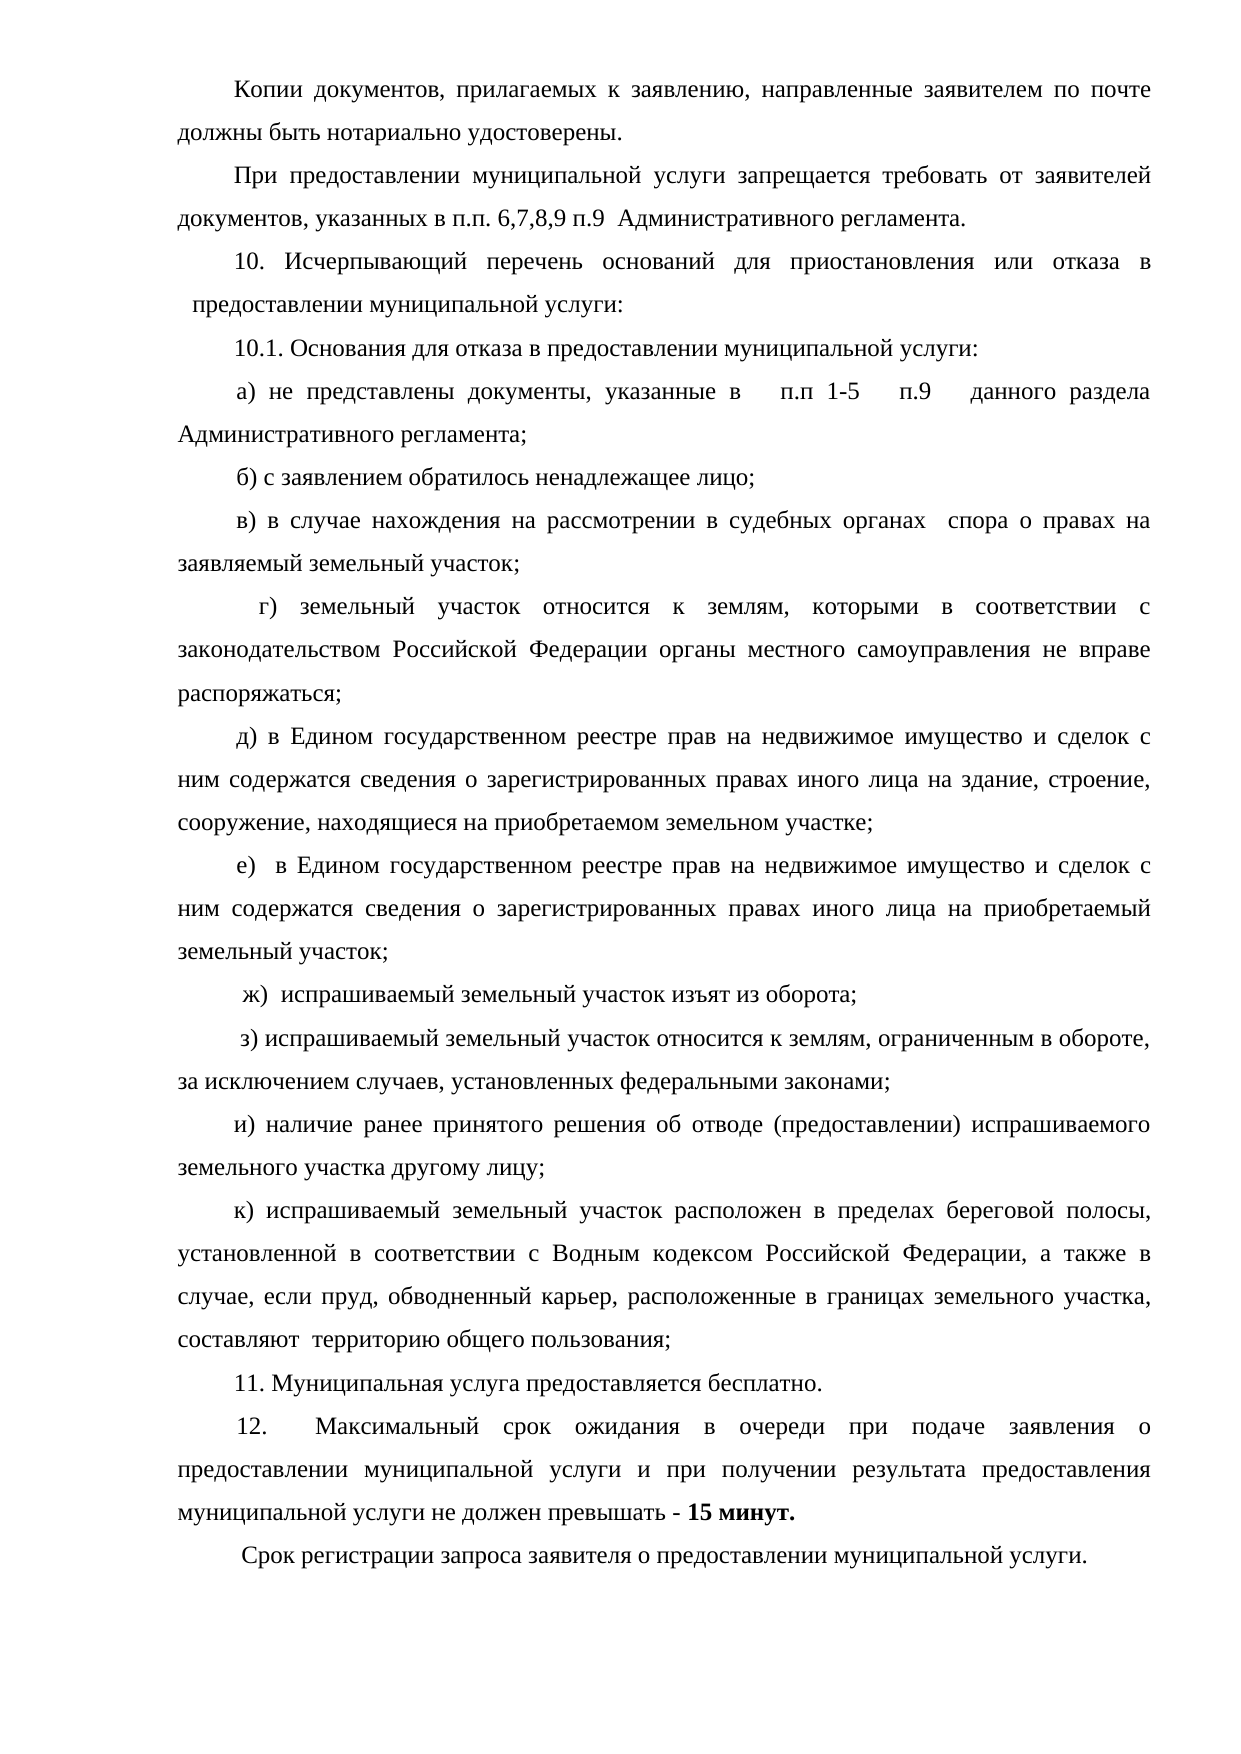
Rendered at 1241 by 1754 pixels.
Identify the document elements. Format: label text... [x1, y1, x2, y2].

text д) в Едином государственном реестре прав на недвижимое имущество и сделок с ним содержатся сведения о зарегистрированных правах иного лица на здание, строение, сооружение, находящиеся на приобретаемом земельном участке; [177, 721, 1152, 836]
text г) земельный участок относится к землям, которыми в соответствии с законодательством Российской Федерации органы местного самоуправления не вправе распоряжаться; [177, 591, 1152, 706]
text При предоставлении муниципальной услуги запрещается требовать от заявителей документов, указанных в п.п. 6,7,8,9 п.9 Административного регламента. [177, 160, 1152, 232]
text з) испрашиваемый земельный участок относится к землям, ограниченным в обороте, за исключением случаев, установленных федеральными законами; [177, 1023, 1152, 1094]
text ж) испрашиваемый земельный участок изъят из оборота; [177, 979, 1152, 1008]
text б) с заявлением обратилось ненадлежащее лицо; [177, 462, 1152, 491]
text 12. Максимальный срок ожидания в очереди при подаче заявления о предоставлении муниципальной услуги и при получении результата предоставления муниципальной услуги не должен превышать - 15 минут. [177, 1411, 1152, 1526]
text е) в Едином государственном реестре прав на недвижимое имущество и сделок с ним содержатся сведения о зарегистрированных правах иного лица на приобретаемый земельный участок; [177, 850, 1152, 965]
text 10.1. Основания для отказа в предоставлении муниципальной услуги: [192, 333, 1152, 361]
text 10. Исчерпывающий перечень оснований для приостановления или отказа в предоставлении муниципальной услуги: [192, 246, 1152, 318]
text к) испрашиваемый земельный участок расположен в пределах береговой полосы, установленной в соответствии с Водным кодексом Российской Федерации, а также в случае, если пруд, обводненный карьер, расположенные в границах земельного участка, составляют территорию общего пользования; [177, 1195, 1152, 1353]
text Срок регистрации запроса заявителя о предоставлении муниципальной услуги. [177, 1540, 1152, 1569]
text и) наличие ранее принятого решения об отводе (предоставлении) испрашиваемого земельного участка другому лицу; [177, 1109, 1152, 1181]
text 11. Муниципальная услуга предоставляется бесплатно. [177, 1368, 1152, 1396]
text Копии документов, прилагаемых к заявлению, направленные заявителем по почте должны быть нотариально удостоверены. [177, 74, 1152, 146]
text а) не представлены документы, указанные в п.п 1-5 п.9 данного раздела Административного регламента; [177, 376, 1152, 448]
text в) в случае нахождения на рассмотрении в судебных органах спора о правах на заявляемый земельный участок; [177, 505, 1152, 577]
